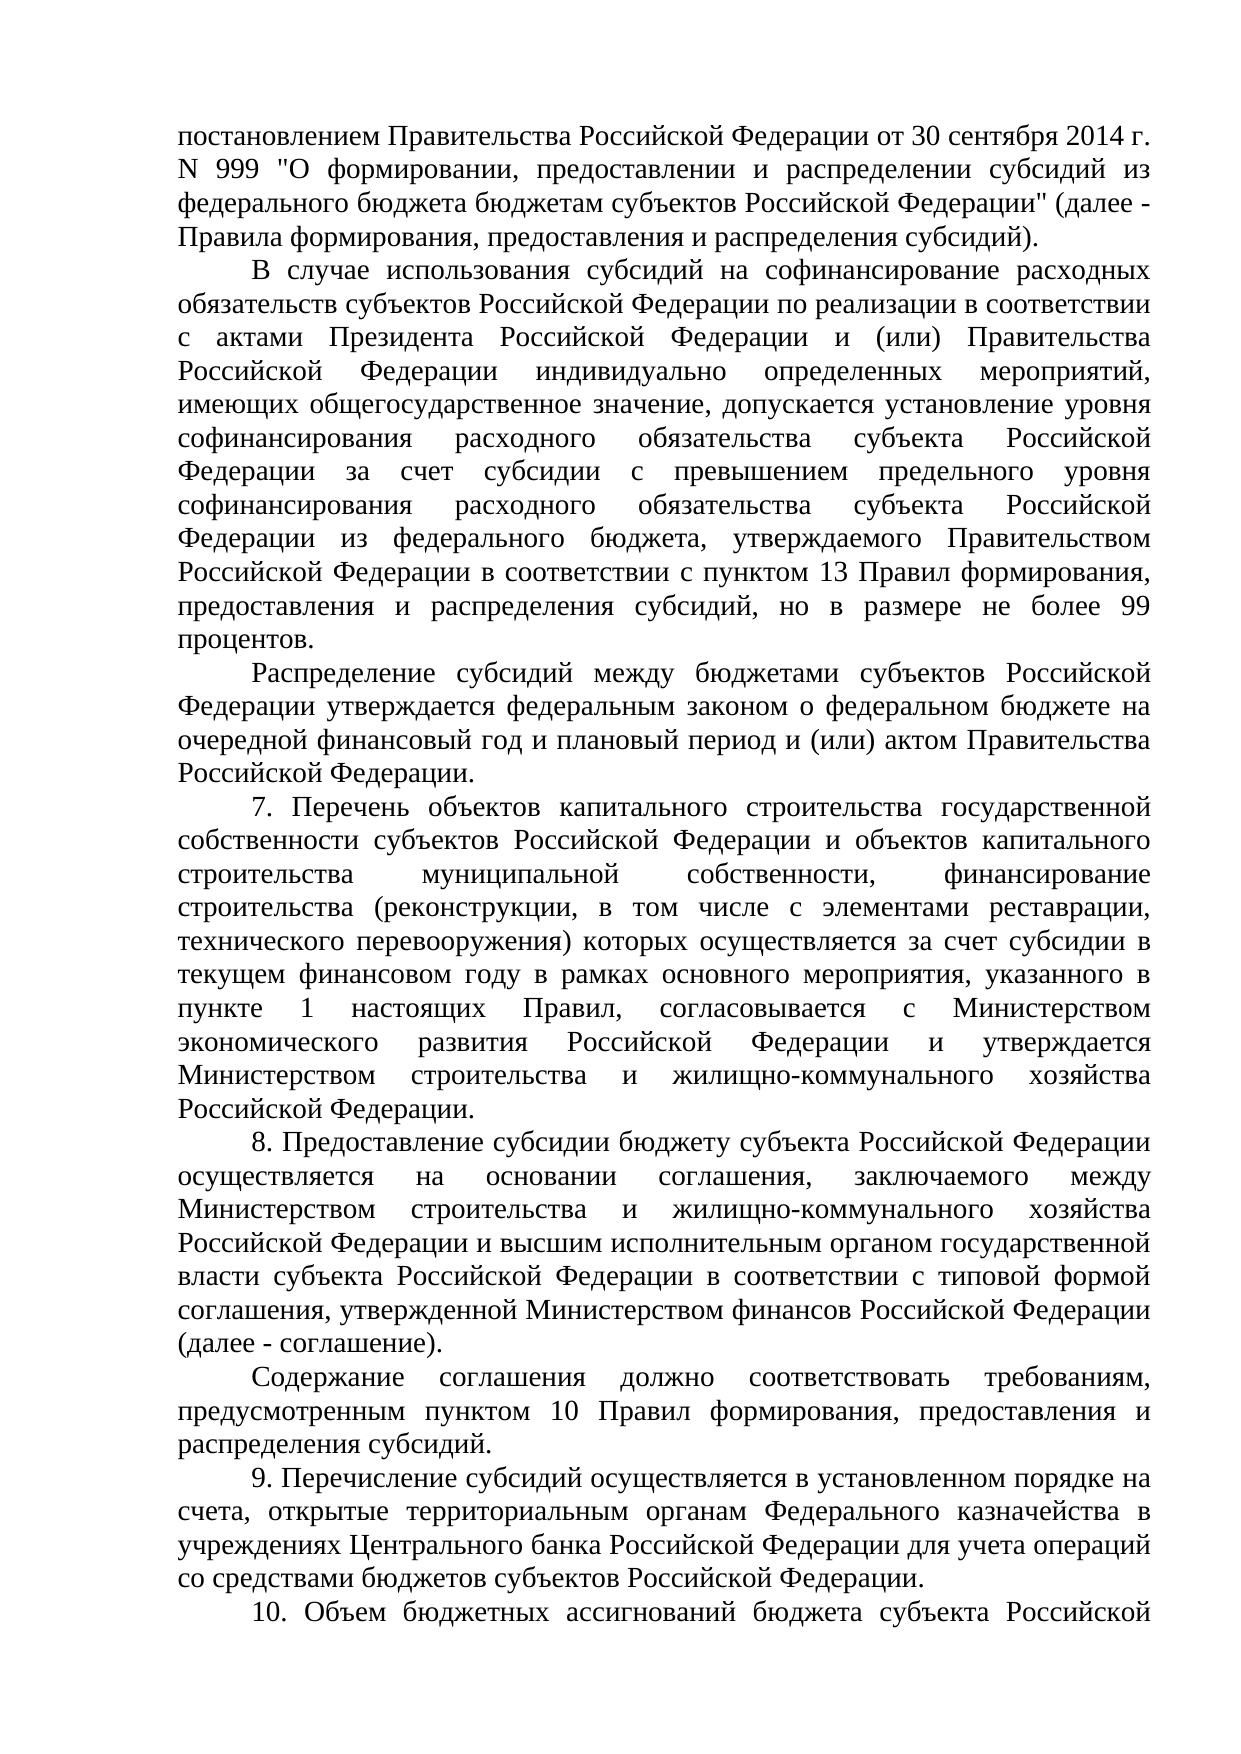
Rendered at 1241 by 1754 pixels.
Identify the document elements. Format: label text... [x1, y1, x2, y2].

text 7. Перечень объектов капитального строительства государственной собственности субъектов Российской Федерации и объектов капитального строительства муниципальной собственности, финансирование строительства (реконструкции, в том числе с элементами реставрации, технического перевооружения) которых осуществляется за счет субсидии в текущем финансовом году в рамках основного мероприятия, указанного в пункте 1 настоящих Правил, согласовывается с Министерством экономического развития Российской Федерации и утверждается Министерством строительства и жилищно-коммунального хозяйства Российской Федерации. [177, 789, 1152, 1124]
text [177, 118, 1152, 252]
text Содержание соглашения должно соответствовать требованиям, предусмотренным пунктом 10 Правил формирования, предоставления и распределения субсидий. [177, 1359, 1152, 1460]
text 8. Предоставление субсидии бюджету субъекта Российской Федерации осуществляется на основании соглашения, заключаемого между Министерством строительства и жилищно-коммунального хозяйства Российской Федерации и высшим исполнительным органом государственной власти субъекта Российской Федерации в соответствии с типовой формой соглашения, утвержденной Министерством финансов Российской Федерации (далее - соглашение). [177, 1124, 1152, 1359]
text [177, 1594, 1152, 1627]
text 9. Перечисление субсидий осуществляется в установленном порядке на счета, открытые территориальным органам Федерального казначейства в учреждениях Центрального банка Российской Федерации для учета операций со средствами бюджетов субъектов Российской Федерации. [177, 1460, 1152, 1594]
text Распределение субсидий между бюджетами субъектов Российской Федерации утверждается федеральным законом о федеральном бюджете на очередной финансовый год и плановый период и (или) актом Правительства Российской Федерации. [177, 655, 1152, 789]
text В случае использования субсидий на софинансирование расходных обязательств субъектов Российской Федерации по реализации в соответствии с актами Президента Российской Федерации и (или) Правительства Российской Федерации индивидуально определенных мероприятий, имеющих общегосударственное значение, допускается установление уровня софинансирования расходного обязательства субъекта Российской Федерации за счет субсидии с превышением предельного уровня софинансирования расходного обязательства субъекта Российской Федерации из федерального бюджета, утверждаемого Правительством Российской Федерации в соответствии с пунктом 13 Правил формирования, предоставления и распределения субсидий, но в размере не более 99 процентов. [177, 252, 1152, 655]
